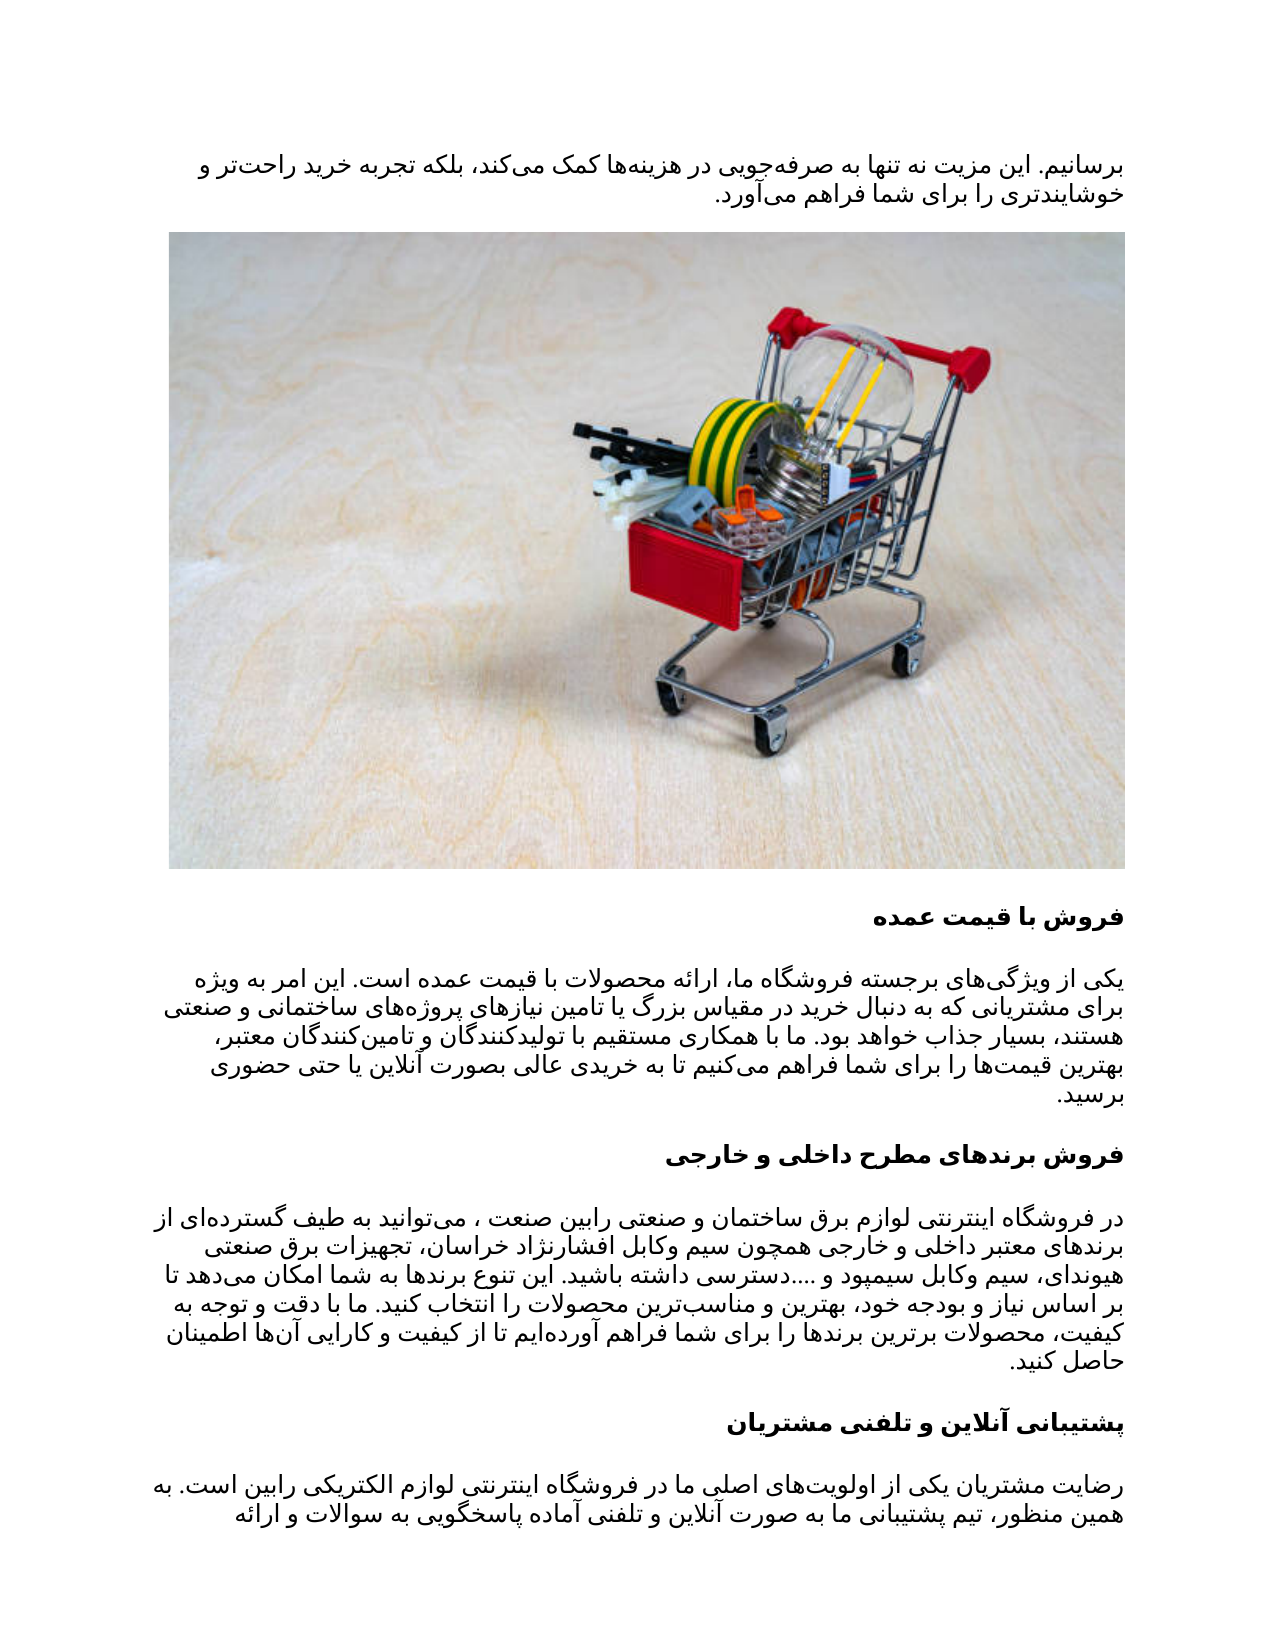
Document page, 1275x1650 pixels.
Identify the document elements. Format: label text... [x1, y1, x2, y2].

subtitle فروش برندهای مطرح داخلی و خارجی [150, 1141, 1125, 1169]
picture [168, 232, 1125, 869]
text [150, 1470, 1125, 1528]
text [150, 150, 1125, 207]
subtitle پشتیبانی آنلاین و تلفنی مشتریان [150, 1408, 1125, 1437]
subtitle فروش با قیمت عمده [150, 902, 1125, 930]
text یکی از ویژگی‌های برجسته فروشگاه ما، ارائه محصولات با قیمت عمده است. این امر به ویژه برای مشتریانی که به دنبال خرید در مقیاس بزرگ یا تامین نیازهای پروژه‌های ساختمانی و صنعتی هستند، بسیار جذاب خواهد بود. ما با همکاری مستقیم با تولیدکنندگان و تامین‌کنندگان معتبر، بهترین قیمت‌ها را برای شما فراهم می‌کنیم تا به خریدی عالی بصورت آنلاین یا حتی حضوری برسید. [150, 964, 1125, 1107]
text در فروشگاه اینترنتی لوازم برق ساختمان و صنعتی رابین صنعت ، می‌توانید به طیف گسترده‌ای از برندهای معتبر داخلی و خارجی همچون سیم وکابل افشارنژاد خراسان، تجهیزات برق صنعتی هیوندای، سیم وکابل سیمپود و ....دسترسی داشته باشید. این تنوع برندها به شما امکان می‌دهد تا بر اساس نیاز و بودجه خود، بهترین و مناسب‌ترین محصولات را انتخاب کنید. ما با دقت و توجه به کیفیت، محصولات برترین برندها را برای شما فراهم آورده‌ایم تا از کیفیت و کارایی آن‌ها اطمینان حاصل کنید. [150, 1203, 1125, 1375]
